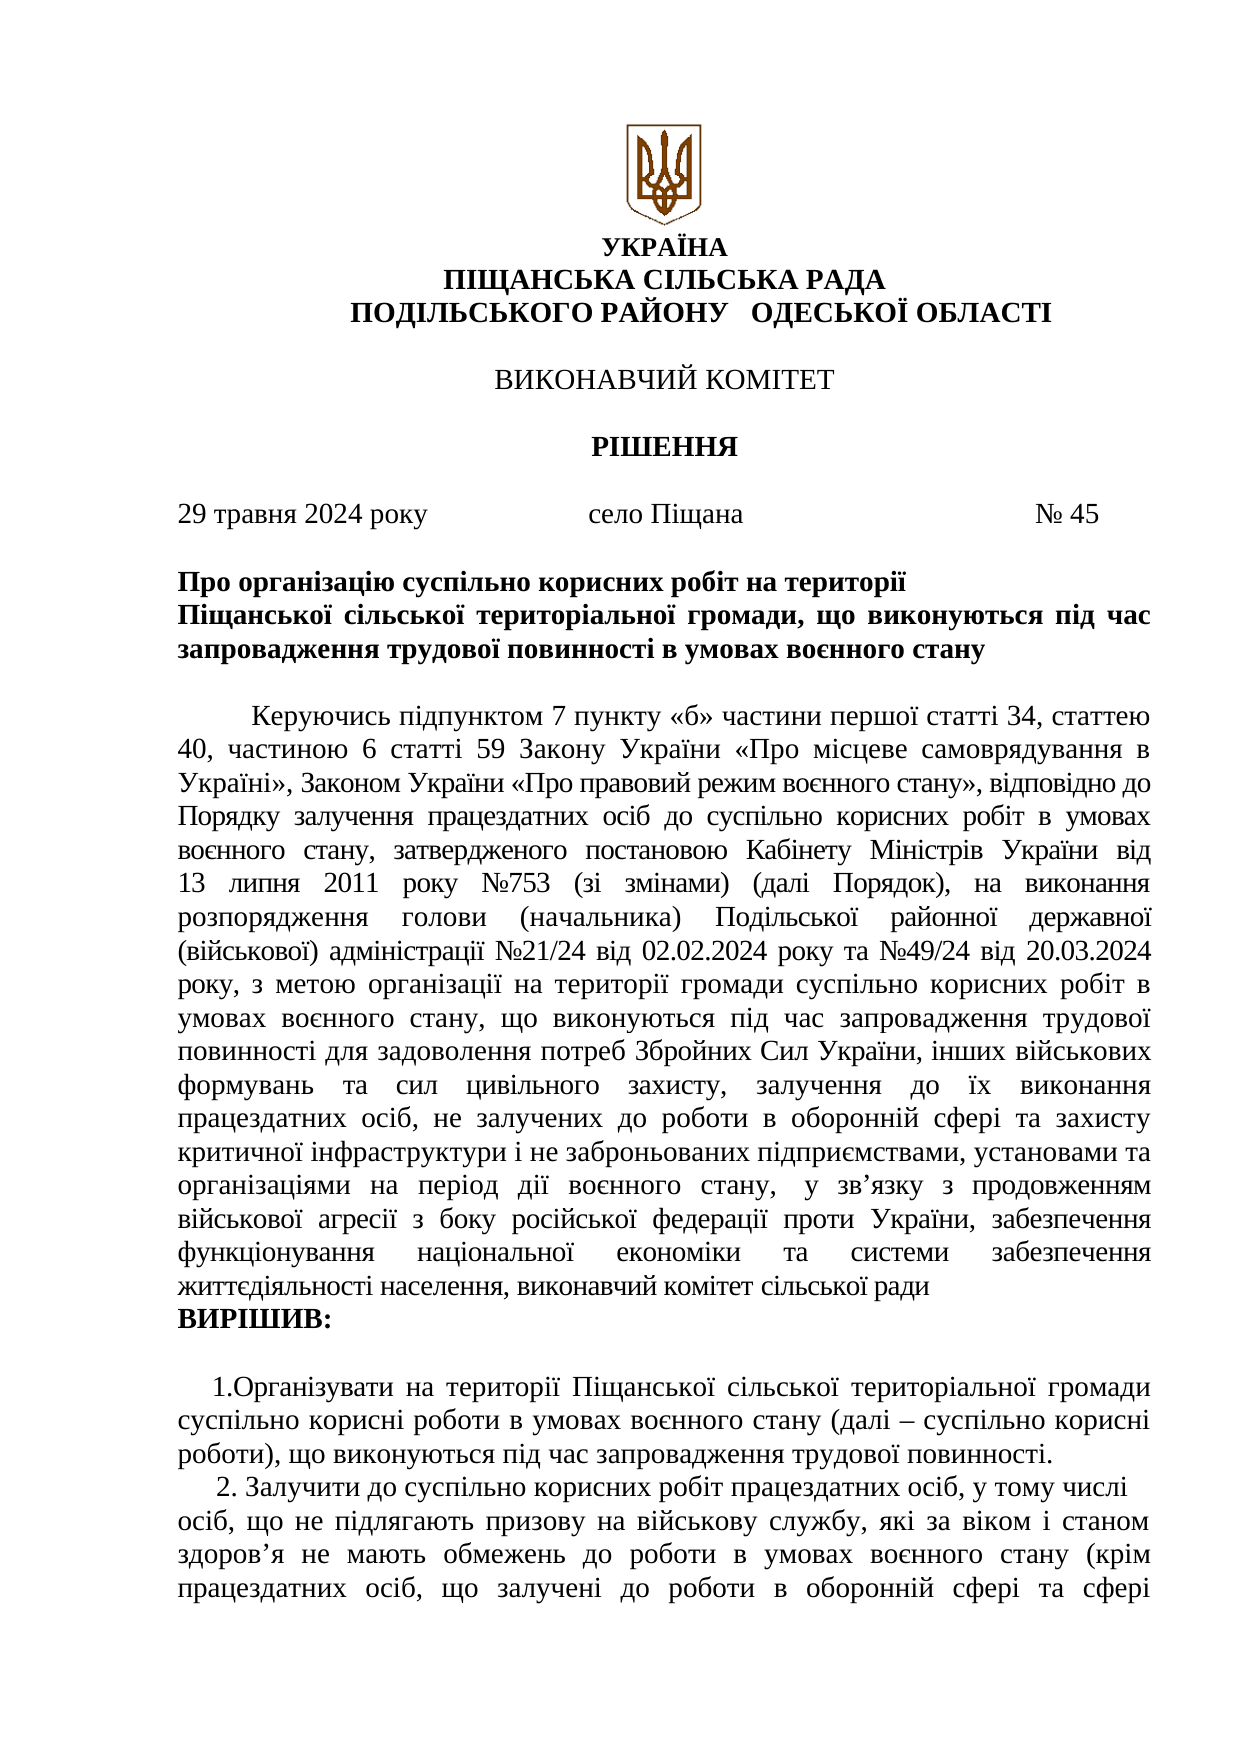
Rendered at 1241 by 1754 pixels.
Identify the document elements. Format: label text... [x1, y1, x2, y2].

text ВИКОНАВЧИЙ КОМІТЕТ [177, 362, 1152, 396]
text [177, 1503, 1152, 1603]
text 29 травня 2024 року село Піщана № 45 [177, 497, 1152, 530]
text ПІЩАНСЬКА СІЛЬСЬКА РАДА [177, 262, 1152, 295]
text 2. Залучити до суспільно корисних робіт працездатних осіб, у тому числі [208, 1469, 1152, 1503]
text РІШЕННЯ [177, 429, 1152, 463]
title УКРАЇНА [177, 231, 1152, 262]
picture [620, 118, 709, 231]
text ВИРІШИВ: [177, 1302, 1152, 1335]
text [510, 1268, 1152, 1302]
text ПОДІЛЬСЬКОГО РАЙОНУ ОДЕСЬКОЇ ОБЛАСТІ [177, 295, 1152, 329]
text Керуючись підпунктом 7 пункту «б» частини першої статті 34, статтею 40, частиною 6 статті 59 Закону України «Про місцеве самоврядування в Україні», Законом України «Про правовий режим воєнного стану», відповідно до Порядку залучення працездатних осіб до суспільно корисних робіт в умовах воєнного стану, затвердженого постановою Кабінету Міністрів України від 13 липня 2011 року №753 (зі змінами) (далі Порядок), на виконання розпорядження голови (начальника) Подільської районної державної (військової) адміністрації №21/24 від 02.02.2024 року та №49/24 від 20.03.2024 року, з метою організації на території громади суспільно корисних робіт в умовах воєнного стану, що виконуються під час запровадження трудової повинності для задоволення потреб Збройних Сил України, інших військових формувань та сил цивільного захисту, залучення до їх виконання працездатних осіб, не залучених до роботи в оборонній сфері та захисту критичної інфраструктури і не заброньованих підприємствами, установами та організаціями на період дії воєнного стану, у зв’язку з продовженням військової агресії з боку російської федерації проти України, забезпечення функціонування національної економіки та системи забезпечення життєдіяльності населення, виконавчий комітет сільської ради [177, 698, 1152, 1201]
text 1.Організувати на території Піщанської сільської територіальної громади суспільно корисні роботи в умовах воєнного стану (далі – суспільно корисні роботи), що виконуються під час запровадження трудової повинності. [177, 1369, 1152, 1469]
text Піщанської сільської територіальної громади, що виконуються під час запровадження трудової повинності в умовах воєнного стану [177, 597, 1152, 664]
text Про організацію суспільно корисних робіт на території [177, 564, 1152, 597]
